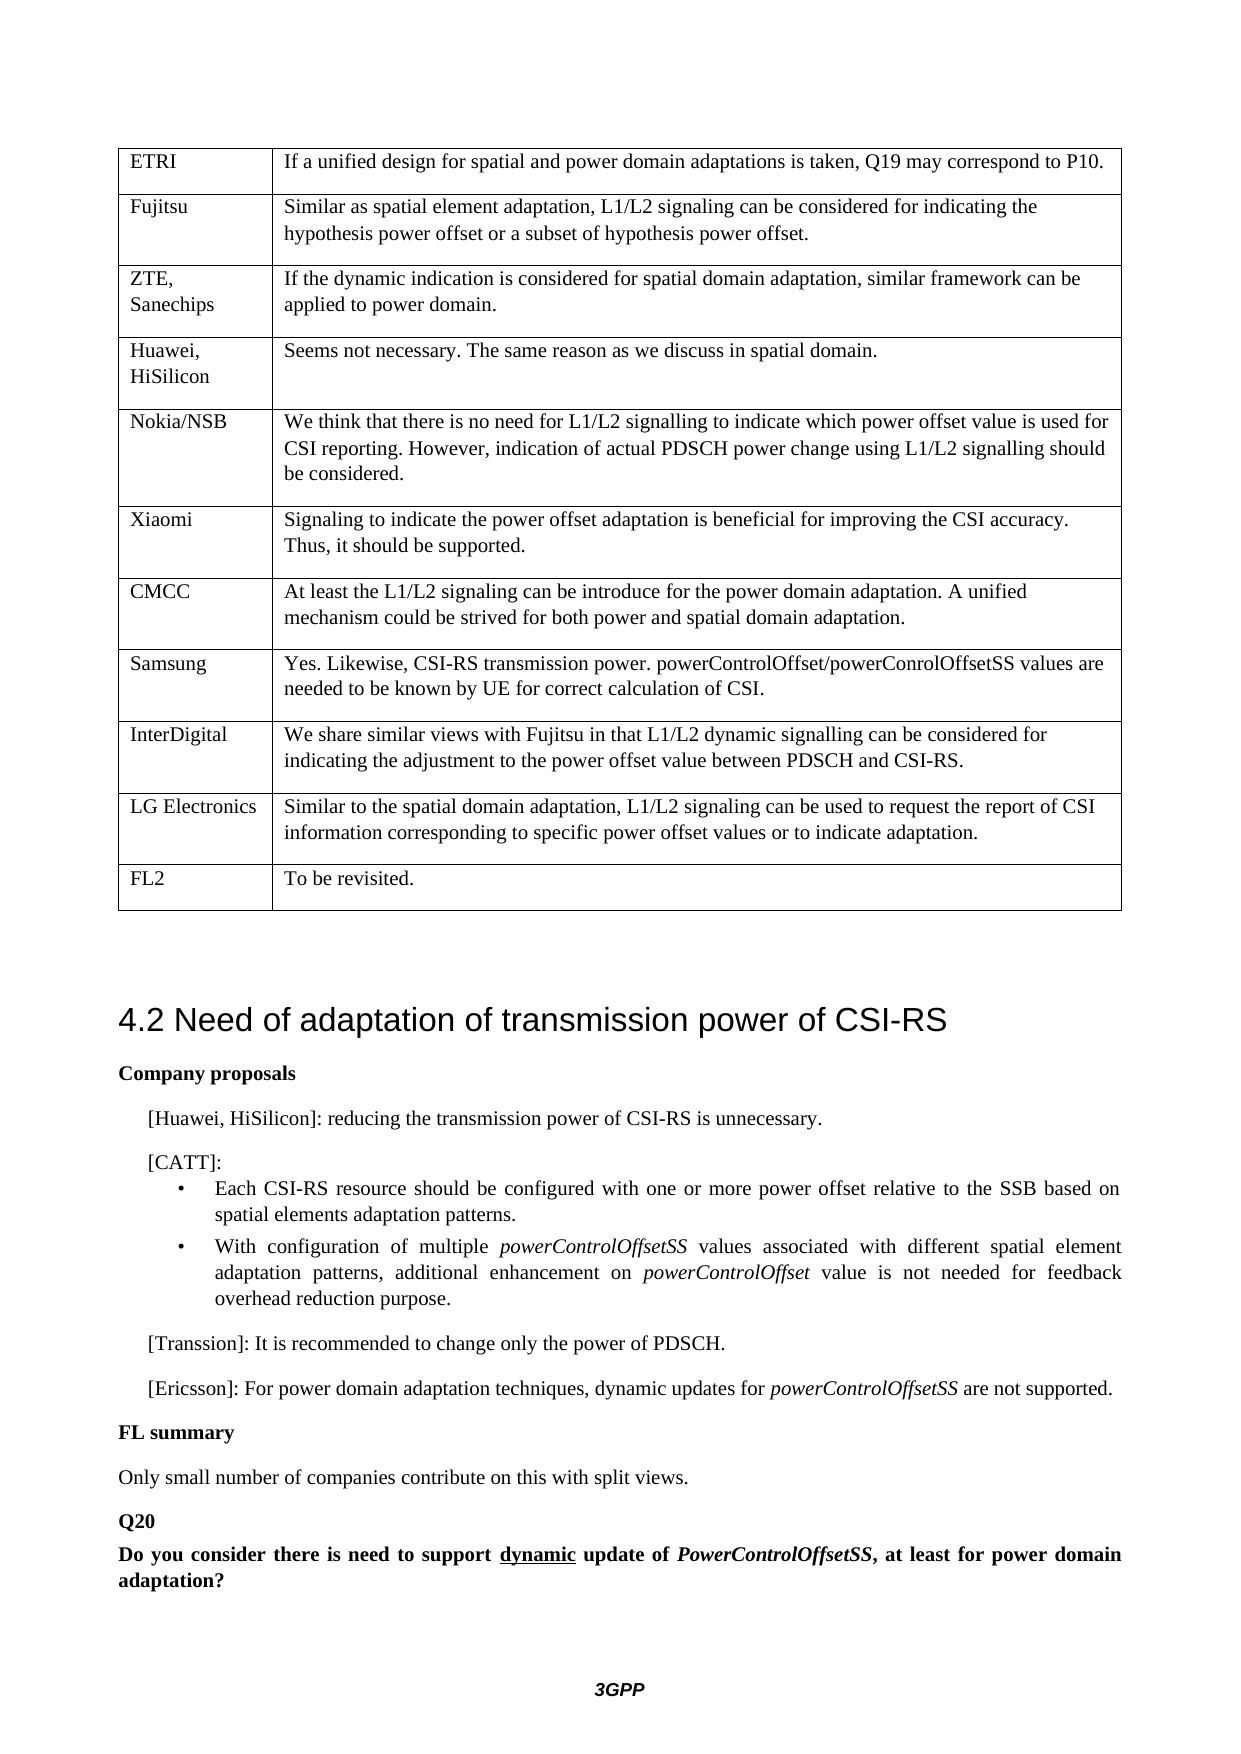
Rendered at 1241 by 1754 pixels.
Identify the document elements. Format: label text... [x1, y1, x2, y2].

table_cell Similar as spatial element adaptation, L1/L2 signaling can be considered for indicating the hypothesis power offset or a subset of hypothesis power offset. [273, 195, 1121, 265]
list With configuration of multiple powerControlOffsetSS values associated with different spatial element adaptation patterns, additional enhancement on powerControlOffset value is not needed for feedback overhead reduction purpose. [177, 1234, 1122, 1310]
table_cell Huawei, HiSilicon [119, 338, 272, 408]
text Company proposals [118, 1061, 1122, 1085]
table_cell ETRI [119, 149, 272, 193]
table_cell InterDigital [119, 722, 272, 793]
text [Transsion]: It is recommended to change only the power of PDSCH. [148, 1331, 1122, 1355]
table_cell ZTE, Sanechips [119, 266, 272, 337]
table_cell LG Electronics [119, 794, 272, 864]
table_cell At least the L1/L2 signaling can be introduce for the power domain adaptation. A unified mechanism could be strived for both power and spatial domain adaptation. [273, 579, 1121, 649]
list Each CSI-RS resource should be configured with one or more power offset relative to the SSB based on spatial elements adaptation patterns. [177, 1176, 1122, 1226]
table_cell Similar to the spatial domain adaptation, L1/L2 signaling can be used to request the report of CSI information corresponding to specific power offset values or to indicate adaptation. [273, 794, 1121, 864]
table_cell Xiaomi [119, 507, 272, 578]
table_cell Seems not necessary. The same reason as we discuss in spatial domain. [273, 338, 1121, 408]
table_cell If a unified design for spatial and power domain adaptations is taken, Q19 may correspond to P10. [273, 149, 1121, 193]
table_cell CMCC [119, 579, 272, 649]
table_cell Nokia/NSB [119, 410, 272, 506]
text Do you consider there is need to support dynamic update of PowerControlOffsetSS, at least for power domain adaptation? [118, 1542, 1122, 1592]
text FL summary [118, 1420, 1122, 1444]
table_cell To be revisited. [273, 865, 1121, 910]
table_cell We share similar views with Fujitsu in that L1/L2 dynamic signalling can be considered for indicating the adjustment to the power offset value between PDSCH and CSI-RS. [273, 722, 1121, 793]
text Only small number of companies contribute on this with split views. [118, 1465, 1122, 1489]
text Q20 [118, 1509, 1122, 1533]
table_cell Fujitsu [119, 195, 272, 265]
table_cell Yes. Likewise, CSI-RS transmission power. powerControlOffset/powerConrolOffsetSS values are needed to be known by UE for correct calculation of CSI. [273, 650, 1121, 721]
table_cell If the dynamic indication is considered for spatial domain adaptation, similar framework can be applied to power domain. [273, 266, 1121, 337]
table_cell We think that there is no need for L1/L2 signalling to indicate which power offset value is used for CSI reporting. However, indication of actual PDSCH power change using L1/L2 signalling should be considered. [273, 410, 1121, 506]
table_cell Signaling to indicate the power offset adaptation is beneficial for improving the CSI accuracy. Thus, it should be supported. [273, 507, 1121, 578]
text [Ericsson]: For power domain adaptation techniques, dynamic updates for powerControlOffsetSS are not supported. [148, 1375, 1122, 1399]
table_cell Samsung [119, 650, 272, 721]
text 4.2 Need of adaptation of transmission power of CSI-RS [118, 1001, 1122, 1039]
text [CATT]: [148, 1150, 1122, 1174]
text [Huawei, HiSilicon]: reducing the transmission power of CSI-RS is unnecessary. [148, 1105, 1122, 1129]
table_cell FL2 [119, 865, 272, 910]
